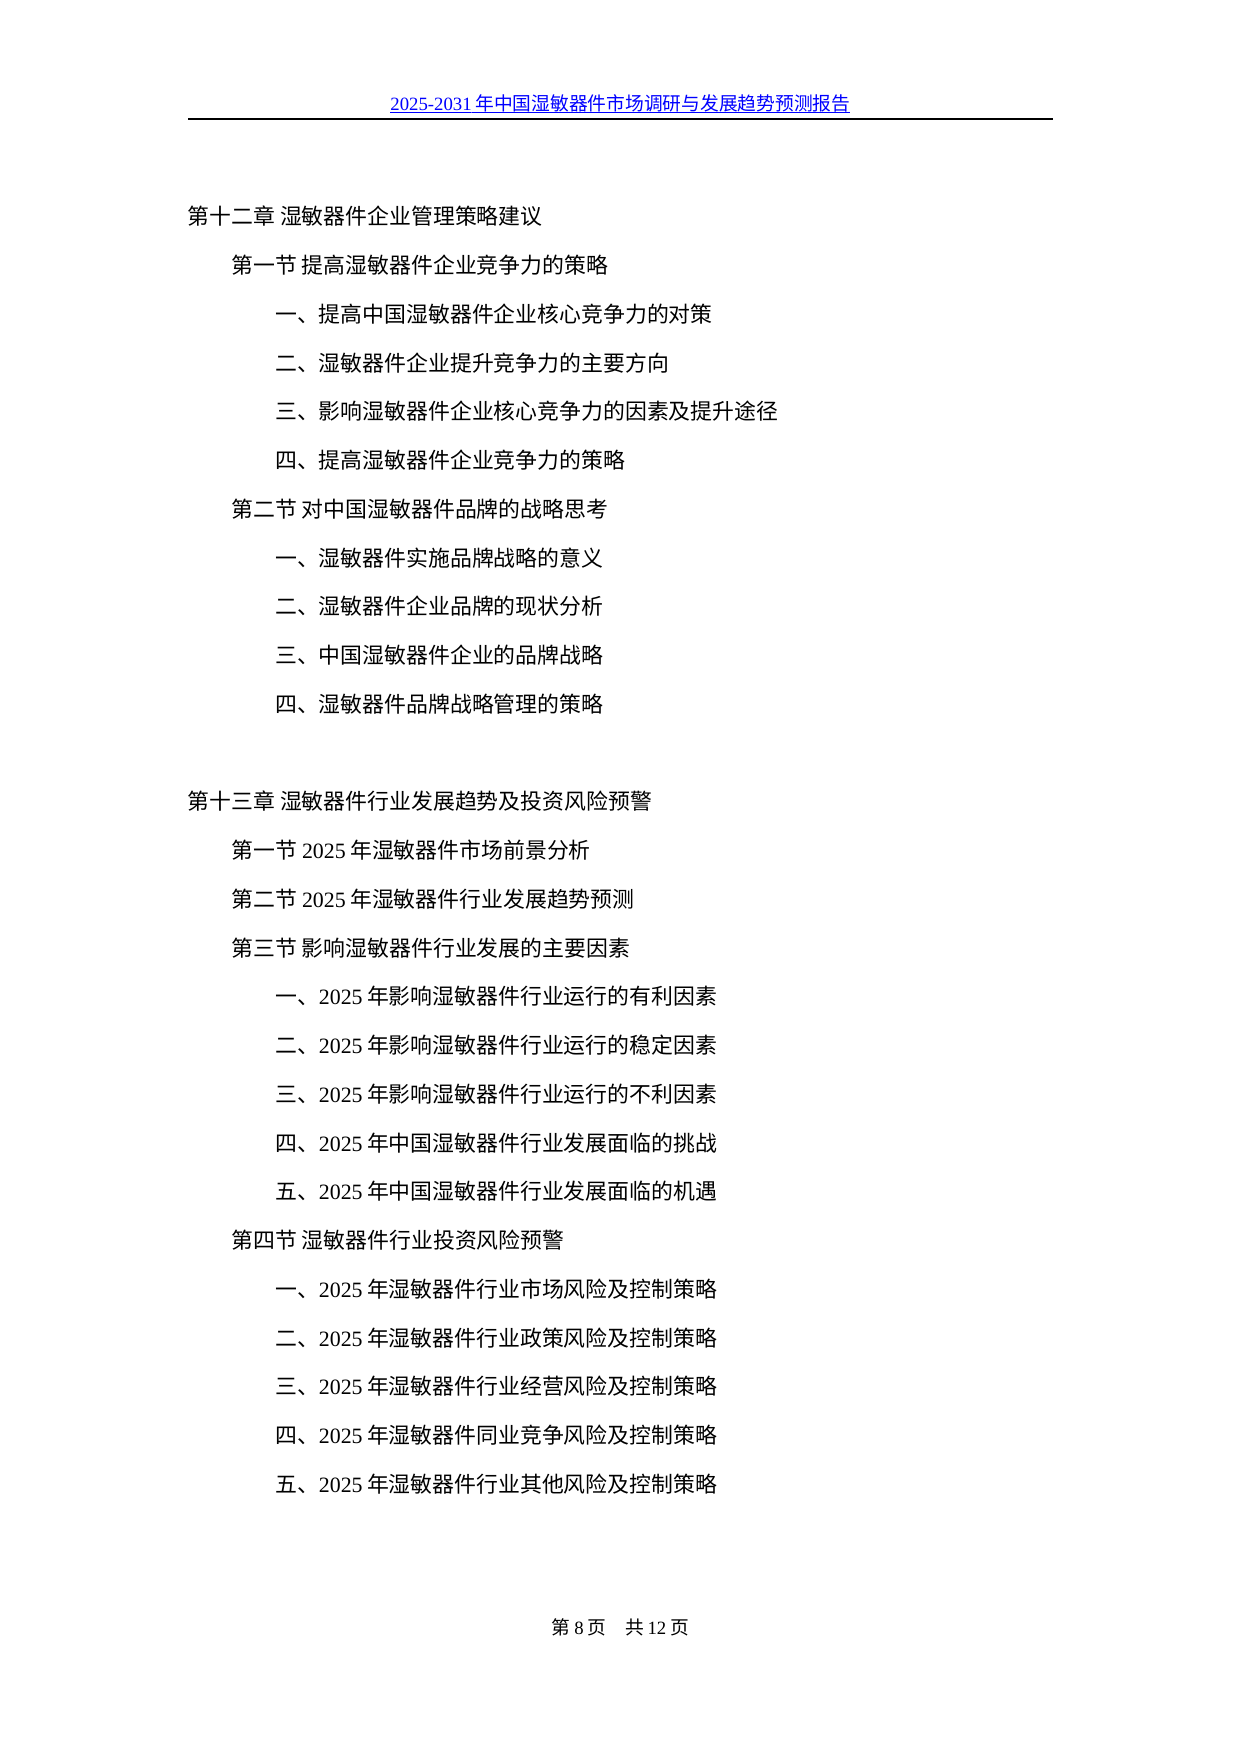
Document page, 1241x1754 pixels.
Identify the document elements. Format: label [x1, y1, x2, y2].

text [187, 150, 1053, 1499]
